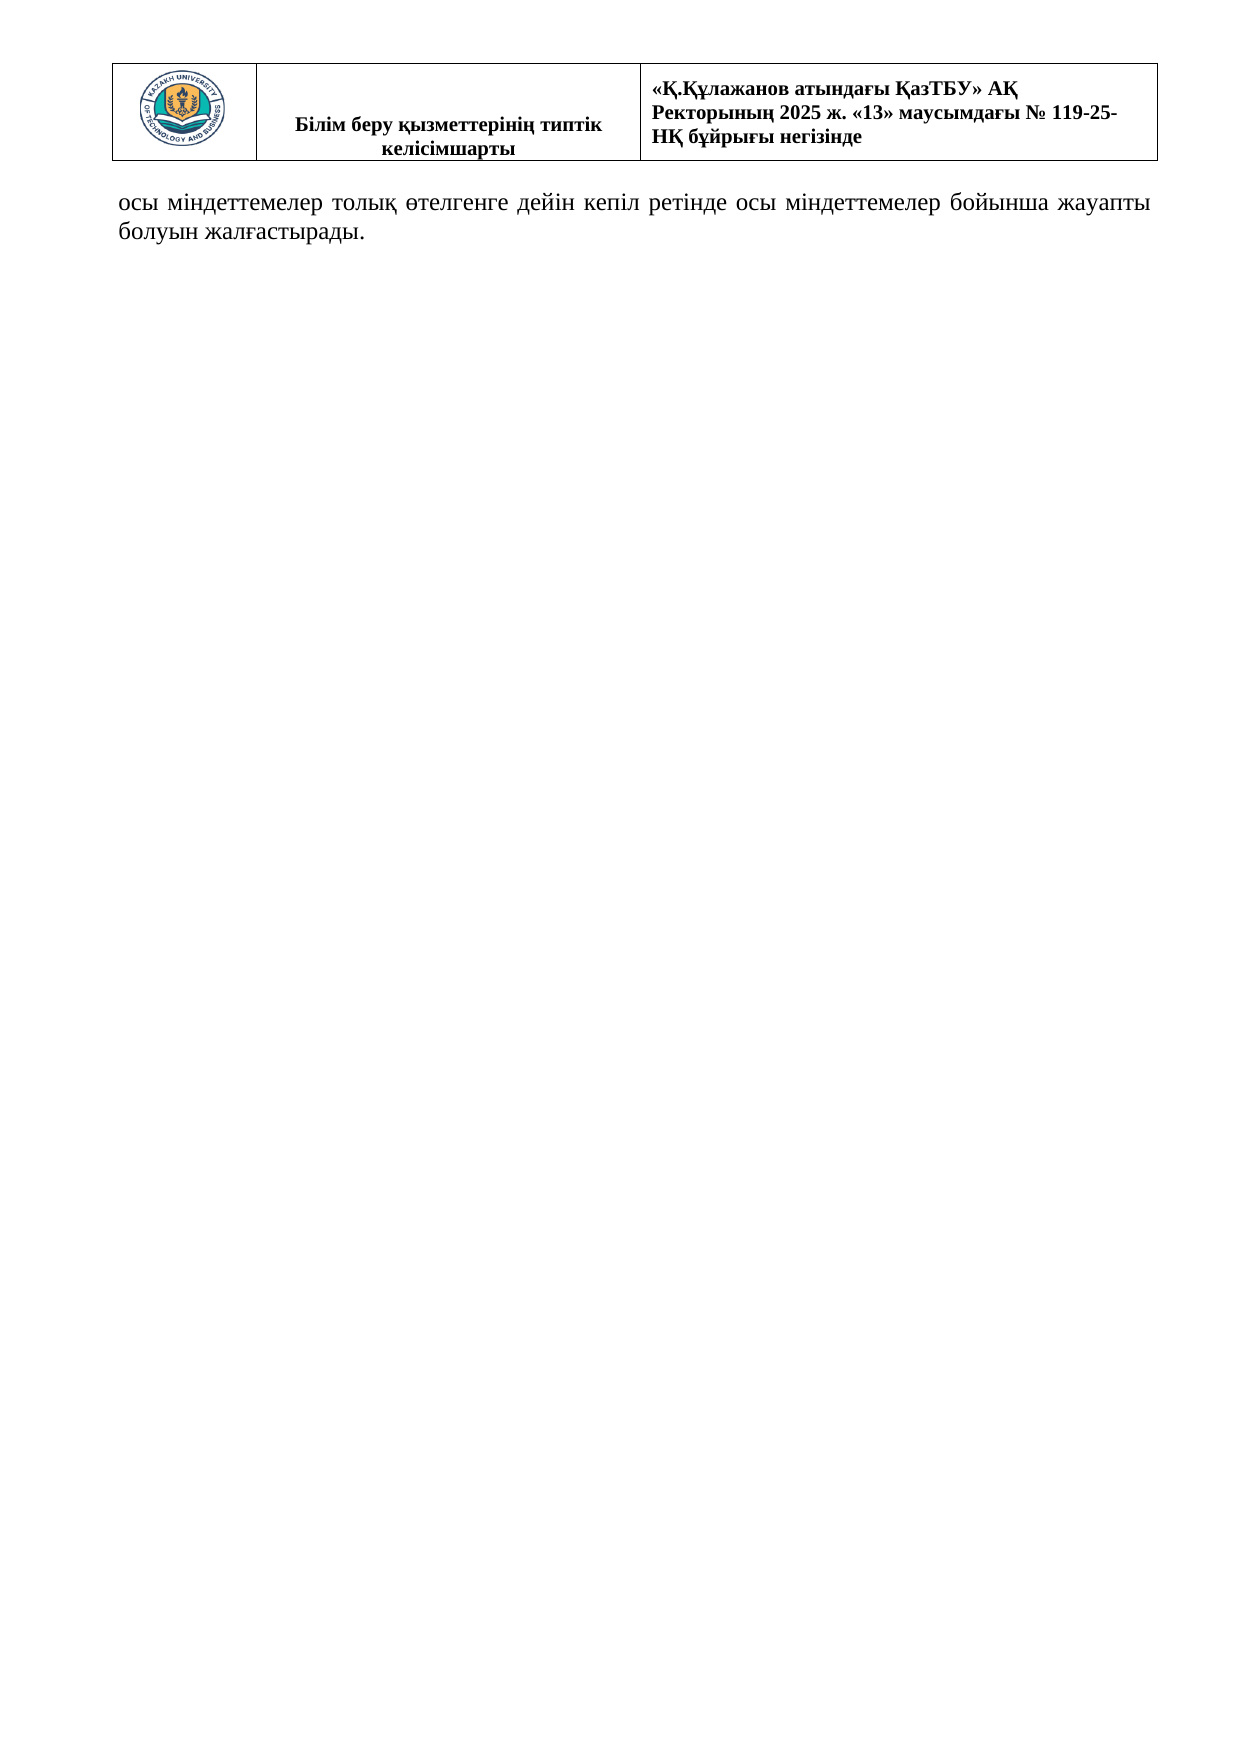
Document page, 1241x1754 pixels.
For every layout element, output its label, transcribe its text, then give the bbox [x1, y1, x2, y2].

picture [140, 70, 225, 146]
